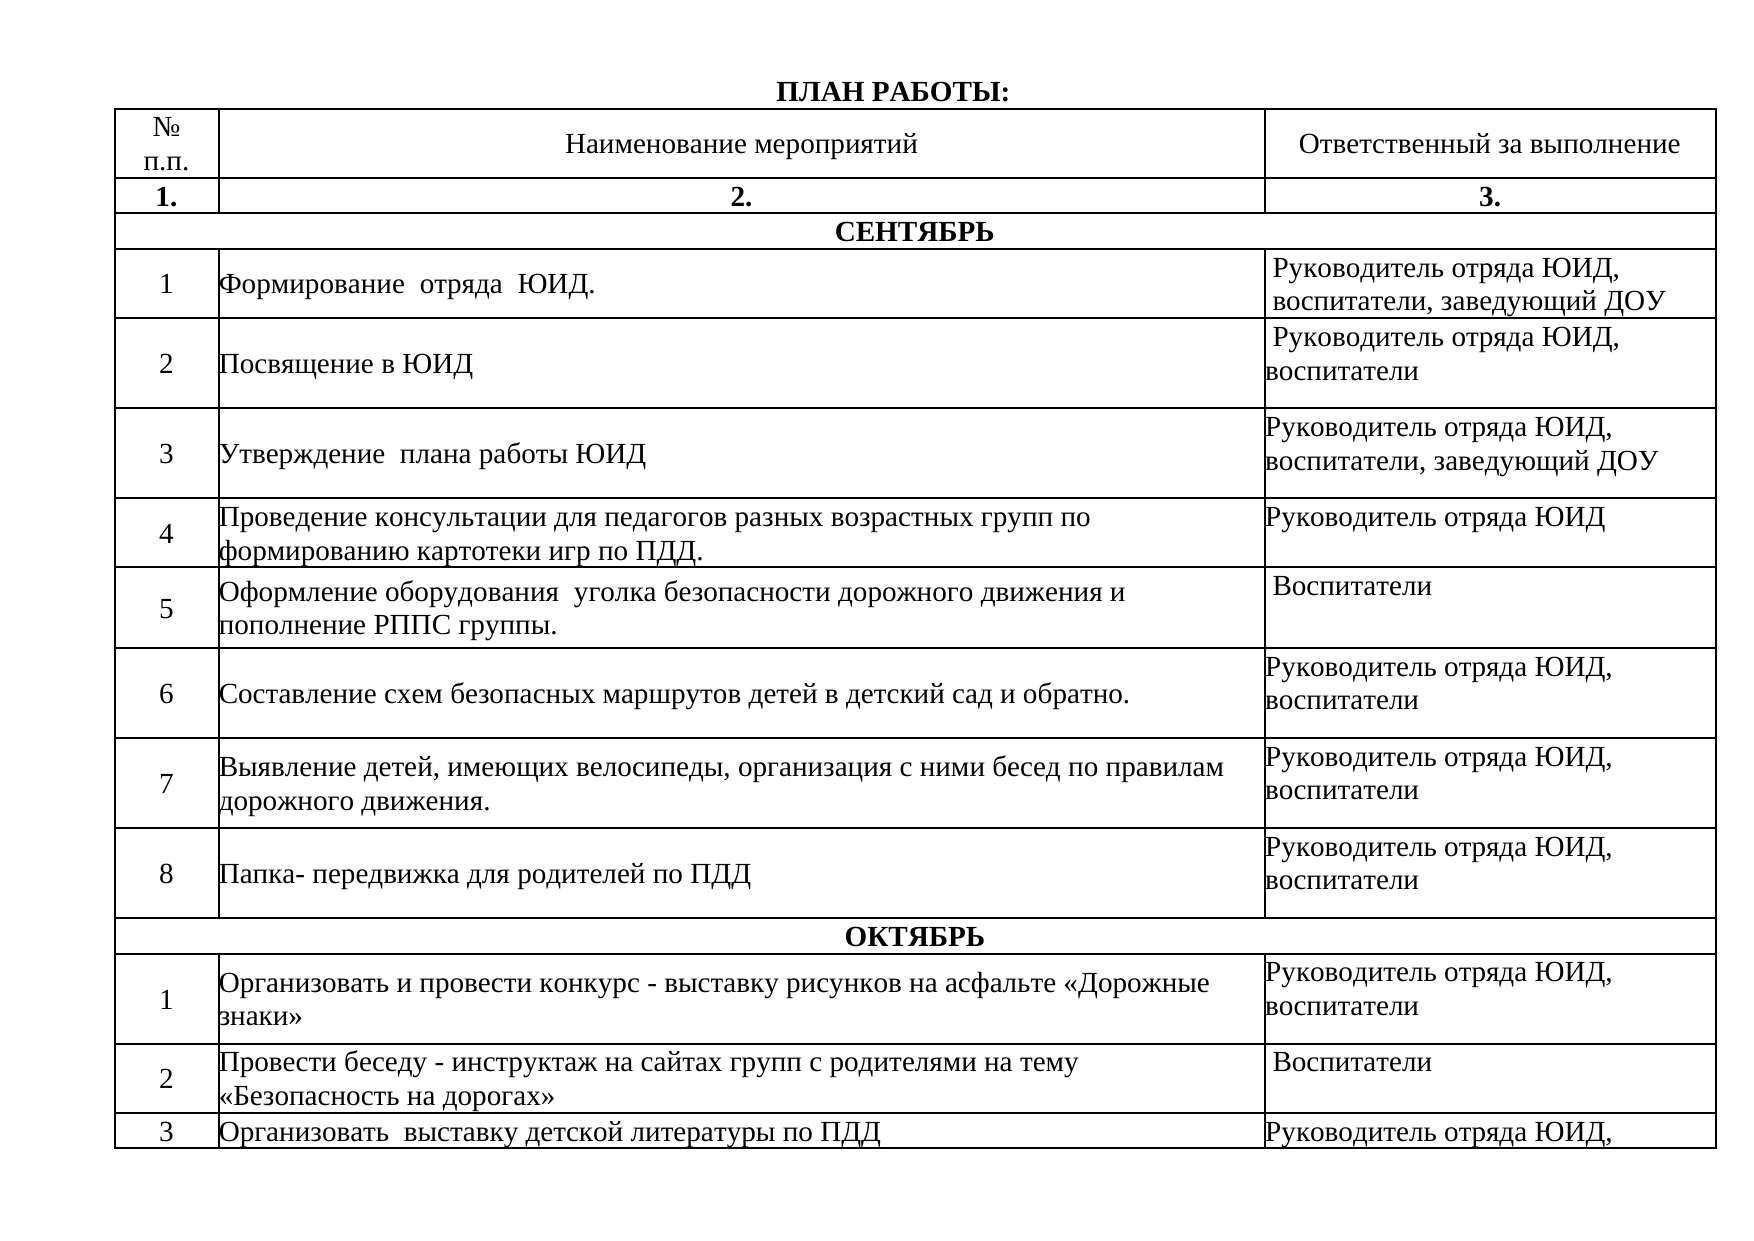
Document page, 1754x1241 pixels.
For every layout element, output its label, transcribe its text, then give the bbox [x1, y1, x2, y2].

table_cell Руководитель отряда ЮИД, воспитатели, заведующий ДОУ [1266, 409, 1715, 497]
table_cell 4 [116, 499, 218, 566]
table_cell Руководитель отряда ЮИД, воспитатели [1266, 319, 1715, 407]
table_cell Утверждение плана работы ЮИД [220, 409, 1264, 497]
table_cell 5 [116, 568, 218, 647]
table_cell Воспитатели [1266, 568, 1715, 647]
table_cell Проведение консультации для педагогов разных возрастных групп по формированию картотеки игр по ПДД. [220, 499, 1264, 566]
table_cell 6 [116, 649, 218, 737]
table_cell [220, 1114, 1264, 1147]
table_cell Руководитель отряда ЮИД, воспитатели [1266, 739, 1715, 827]
table_cell Оформление оборудования уголка безопасности дорожного движения и пополнение РППС группы. [220, 568, 1264, 647]
table_cell Выявление детей, имеющих велосипеды, организация с ними бесед по правилам дорожного движения. [220, 739, 1264, 827]
table_cell Воспитатели [1266, 1045, 1715, 1112]
table_cell Провести беседу - инструктаж на сайтах групп с родителями на тему «Безопасность на дорогах» [220, 1045, 1264, 1112]
table_cell 1 [116, 955, 218, 1042]
table_cell Руководитель отряда ЮИД, воспитатели, заведующий ДОУ [1266, 250, 1715, 317]
table_cell Руководитель отряда ЮИД [1266, 499, 1715, 566]
table_cell 3 [116, 409, 218, 497]
table_cell 3. [1266, 179, 1715, 212]
table_header Ответственный за выполнение [1266, 110, 1715, 177]
table_cell 1. [116, 179, 218, 212]
table_cell Посвящение в ЮИД [220, 319, 1264, 407]
text ПЛАН РАБОТЫ: [118, 74, 1668, 107]
table_cell Папка- передвижка для родителей по ПДД [220, 829, 1264, 917]
table_cell 2 [116, 319, 218, 407]
table_cell Руководитель отряда ЮИД, воспитатели [1266, 829, 1715, 917]
table_header № п.п. [116, 110, 218, 177]
table_cell Организовать и провести конкурс - выставку рисунков на асфальте «Дорожные знаки» [220, 955, 1264, 1042]
table_cell 2 [116, 1045, 218, 1112]
table_cell 2. [220, 179, 1264, 212]
table_cell 7 [116, 739, 218, 827]
table_cell Формирование отряда ЮИД. [220, 250, 1264, 317]
table_cell 3 [116, 1114, 218, 1147]
table_cell Руководитель отряда ЮИД, воспитатели [1266, 649, 1715, 737]
table_cell СЕНТЯБРЬ [116, 214, 1715, 248]
table_cell Составление схем безопасных маршрутов детей в детский сад и обратно. [220, 649, 1264, 737]
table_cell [1266, 1114, 1715, 1147]
table_cell 8 [116, 829, 218, 917]
table_header Наименование мероприятий [220, 110, 1264, 177]
table_cell Руководитель отряда ЮИД, воспитатели [1266, 955, 1715, 1042]
table_cell ОКТЯБРЬ [116, 919, 1715, 952]
table_cell 1 [116, 250, 218, 317]
